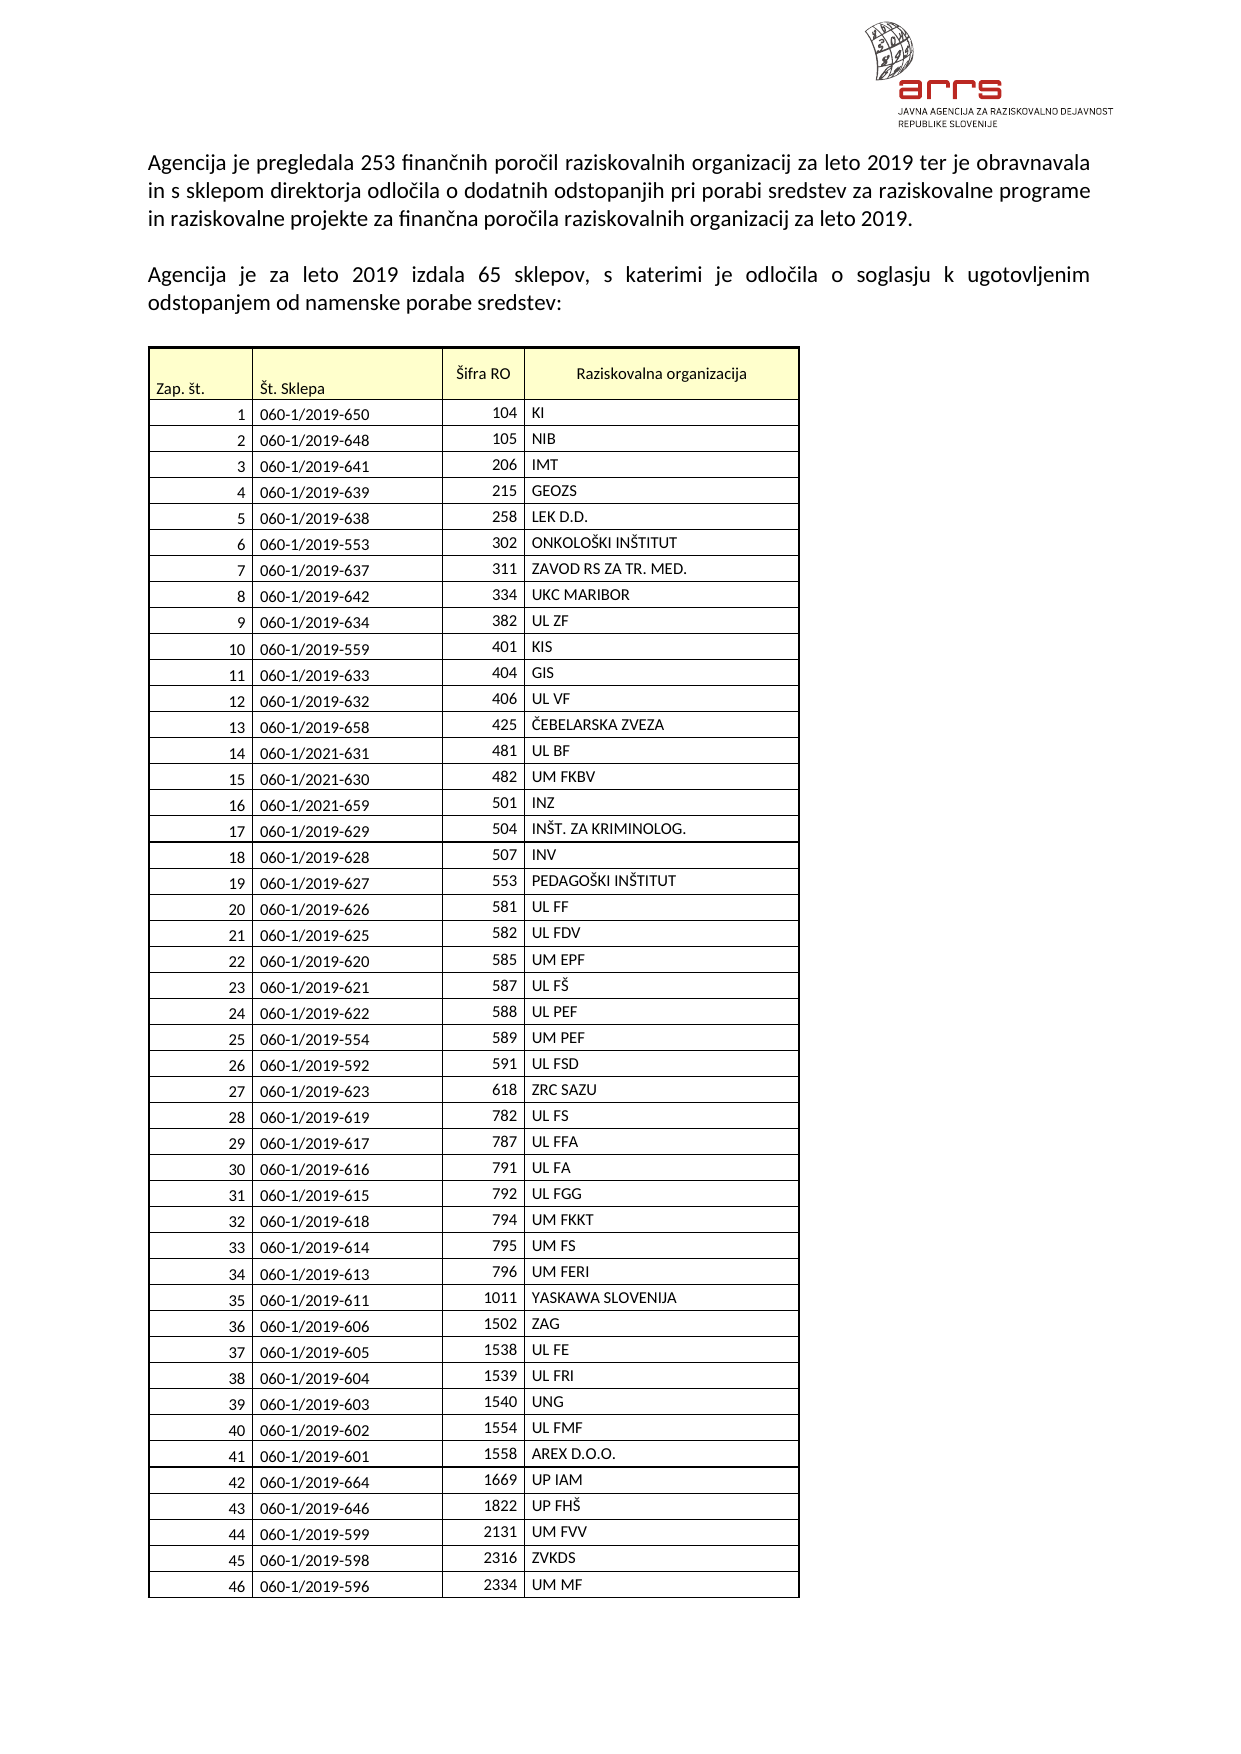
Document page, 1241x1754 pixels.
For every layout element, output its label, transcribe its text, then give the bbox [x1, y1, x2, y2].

table_cell UKC MARIBOR [525, 582, 798, 607]
table_cell 104 [443, 400, 524, 425]
table_cell 060-1/2019-633 [253, 660, 442, 685]
table_cell ZAG [525, 1311, 798, 1336]
table_cell 37 [150, 1337, 252, 1362]
table_cell 060-1/2019-598 [253, 1546, 442, 1571]
table_cell 060-1/2019-603 [253, 1389, 442, 1414]
table_cell 060-1/2019-629 [253, 816, 442, 841]
table_cell 33 [150, 1233, 252, 1258]
table_cell 618 [443, 1077, 524, 1102]
table_cell 060-1/2019-620 [253, 947, 442, 972]
table_cell 42 [150, 1468, 252, 1492]
table_cell ČEBELARSKA ZVEZA [525, 712, 798, 737]
table_cell 2131 [443, 1520, 524, 1544]
table_cell 401 [443, 634, 524, 659]
table_header Šifra RO [443, 349, 524, 399]
table_cell 060-1/2019-615 [253, 1181, 442, 1206]
table_cell UM FVV [525, 1520, 798, 1544]
table_cell 11 [150, 660, 252, 685]
table_cell 13 [150, 712, 252, 737]
table_cell 060-1/2019-611 [253, 1285, 442, 1310]
table_cell 4 [150, 478, 252, 503]
table_cell 30 [150, 1155, 252, 1180]
table_cell LEK D.D. [525, 504, 798, 529]
table_cell 22 [150, 947, 252, 972]
table_cell 19 [150, 869, 252, 893]
table_cell 1822 [443, 1494, 524, 1518]
table_cell 060-1/2019-559 [253, 634, 442, 659]
table_cell 23 [150, 973, 252, 998]
table_cell 060-1/2019-618 [253, 1207, 442, 1232]
table_cell 060-1/2019-596 [253, 1572, 442, 1597]
table_cell 1 [150, 400, 252, 425]
table_cell 060-1/2019-592 [253, 1051, 442, 1076]
table_cell 32 [150, 1207, 252, 1232]
table_cell INZ [525, 790, 798, 815]
table_cell 060-1/2019-599 [253, 1520, 442, 1544]
table_header Raziskovalna organizacija [525, 349, 798, 399]
table_cell 060-1/2019-617 [253, 1129, 442, 1154]
table_cell GEOZS [525, 478, 798, 503]
table_cell 2316 [443, 1546, 524, 1571]
table_cell 782 [443, 1103, 524, 1128]
table_cell 28 [150, 1103, 252, 1128]
table_cell UL PEF [525, 999, 798, 1024]
table_cell 060-1/2019-626 [253, 895, 442, 919]
table_cell 17 [150, 816, 252, 841]
table_cell 591 [443, 1051, 524, 1076]
table_cell 6 [150, 530, 252, 555]
table_cell 060-1/2019-605 [253, 1337, 442, 1362]
table_cell UNG [525, 1389, 798, 1414]
table_cell 12 [150, 686, 252, 711]
table_cell 105 [443, 426, 524, 451]
table_cell 206 [443, 452, 524, 477]
table_cell 41 [150, 1441, 252, 1466]
table_cell ONKOLOŠKI INŠTITUT [525, 530, 798, 555]
table_cell KIS [525, 634, 798, 659]
table_cell UM FKBV [525, 764, 798, 789]
table_cell 1539 [443, 1363, 524, 1388]
table_cell 2334 [443, 1572, 524, 1597]
table_cell 3 [150, 452, 252, 477]
table_cell UL FGG [525, 1181, 798, 1206]
table_cell 585 [443, 947, 524, 972]
table_cell INŠT. ZA KRIMINOLOG. [525, 816, 798, 841]
table_cell 060-1/2019-602 [253, 1415, 442, 1440]
table_cell 482 [443, 764, 524, 789]
table_cell IMT [525, 452, 798, 477]
table_cell 507 [443, 843, 524, 867]
table_cell 481 [443, 738, 524, 763]
table_cell 34 [150, 1259, 252, 1284]
table_cell 060-1/2019-646 [253, 1494, 442, 1518]
table_cell 504 [443, 816, 524, 841]
table_cell 16 [150, 790, 252, 815]
table_cell 587 [443, 973, 524, 998]
table_cell 25 [150, 1025, 252, 1050]
table_cell 21 [150, 921, 252, 946]
table_cell ZVKDS [525, 1546, 798, 1571]
table_cell 31 [150, 1181, 252, 1206]
table_cell 20 [150, 895, 252, 919]
table_cell 060-1/2021-630 [253, 764, 442, 789]
table_cell PEDAGOŠKI INŠTITUT [525, 869, 798, 893]
table_cell 36 [150, 1311, 252, 1336]
table_cell 060-1/2019-639 [253, 478, 442, 503]
table_cell 588 [443, 999, 524, 1024]
table_cell 060-1/2019-614 [253, 1233, 442, 1258]
table_cell ZRC SAZU [525, 1077, 798, 1102]
table_cell 1538 [443, 1337, 524, 1362]
table_cell UL VF [525, 686, 798, 711]
table_cell 425 [443, 712, 524, 737]
table_cell UM FERI [525, 1259, 798, 1284]
table_cell 406 [443, 686, 524, 711]
table_cell UM EPF [525, 947, 798, 972]
table_cell UM PEF [525, 1025, 798, 1050]
table_cell 14 [150, 738, 252, 763]
table_cell UL FŠ [525, 973, 798, 998]
table_cell UL BF [525, 738, 798, 763]
table_cell 1558 [443, 1441, 524, 1466]
table_cell 40 [150, 1415, 252, 1440]
table_cell 404 [443, 660, 524, 685]
table_cell UL ZF [525, 608, 798, 633]
table_cell KI [525, 400, 798, 425]
table_cell UL FMF [525, 1415, 798, 1440]
table_cell 792 [443, 1181, 524, 1206]
table_cell 060-1/2019-619 [253, 1103, 442, 1128]
table_cell 581 [443, 895, 524, 919]
table_cell UP FHŠ [525, 1494, 798, 1518]
table_cell 2 [150, 426, 252, 451]
table_cell 060-1/2019-606 [253, 1311, 442, 1336]
table_cell 553 [443, 869, 524, 893]
table_cell 38 [150, 1363, 252, 1388]
table_cell 060-1/2021-659 [253, 790, 442, 815]
table_cell YASKAWA SLOVENIJA [525, 1285, 798, 1310]
table_cell 060-1/2019-637 [253, 556, 442, 581]
table_cell UL FRI [525, 1363, 798, 1388]
table_cell INV [525, 843, 798, 867]
table_cell 060-1/2019-664 [253, 1468, 442, 1492]
table_cell 795 [443, 1233, 524, 1258]
table_cell 060-1/2019-621 [253, 973, 442, 998]
table_cell 8 [150, 582, 252, 607]
table_cell 060-1/2019-553 [253, 530, 442, 555]
table_cell 43 [150, 1494, 252, 1518]
table_cell 29 [150, 1129, 252, 1154]
table_cell 060-1/2019-648 [253, 426, 442, 451]
table_cell 060-1/2019-641 [253, 452, 442, 477]
table_cell UM FKKT [525, 1207, 798, 1232]
table_cell 060-1/2019-627 [253, 869, 442, 893]
table_cell 15 [150, 764, 252, 789]
table_cell 18 [150, 843, 252, 867]
table_cell 060-1/2019-634 [253, 608, 442, 633]
table_cell 39 [150, 1389, 252, 1414]
table_cell 787 [443, 1129, 524, 1154]
table_cell 258 [443, 504, 524, 529]
table_cell 311 [443, 556, 524, 581]
table_cell 46 [150, 1572, 252, 1597]
table_cell 7 [150, 556, 252, 581]
table_cell UM FS [525, 1233, 798, 1258]
table_cell GIS [525, 660, 798, 685]
table_cell 060-1/2019-616 [253, 1155, 442, 1180]
table_cell 382 [443, 608, 524, 633]
table_cell UL FSD [525, 1051, 798, 1076]
table_cell AREX D.O.O. [525, 1441, 798, 1466]
table_cell 1554 [443, 1415, 524, 1440]
text Agencija je pregledala 253 finančnih poročil raziskovalnih organizacij za leto 2019 ter je obravnavala in s sklepom direktorja odločila o dodatnih odstopanjih pri porabi sredstev za raziskovalne programe in raziskovalne projekte za finančna poročila raziskovalnih organizacij za leto 2019. [148, 148, 1092, 232]
table_cell 060-1/2019-554 [253, 1025, 442, 1050]
table_cell 5 [150, 504, 252, 529]
table_cell 589 [443, 1025, 524, 1050]
table_cell 060-1/2021-631 [253, 738, 442, 763]
table_cell 060-1/2019-650 [253, 400, 442, 425]
table_cell 791 [443, 1155, 524, 1180]
table_cell UL FA [525, 1155, 798, 1180]
table_cell 10 [150, 634, 252, 659]
table_cell 060-1/2019-625 [253, 921, 442, 946]
table_cell UM MF [525, 1572, 798, 1597]
table_cell 060-1/2019-638 [253, 504, 442, 529]
table_cell 1011 [443, 1285, 524, 1310]
table_cell 44 [150, 1520, 252, 1544]
table_cell 060-1/2019-622 [253, 999, 442, 1024]
table_cell 060-1/2019-623 [253, 1077, 442, 1102]
table_cell 582 [443, 921, 524, 946]
table_header Zap. št. [150, 349, 252, 399]
table_cell 334 [443, 582, 524, 607]
table_cell UL FFA [525, 1129, 798, 1154]
table_cell 1540 [443, 1389, 524, 1414]
table_cell UL FF [525, 895, 798, 919]
table_cell UL FS [525, 1103, 798, 1128]
table_cell 060-1/2019-604 [253, 1363, 442, 1388]
table_cell 302 [443, 530, 524, 555]
table_cell 060-1/2019-658 [253, 712, 442, 737]
table_cell 27 [150, 1077, 252, 1102]
table_cell 35 [150, 1285, 252, 1310]
table_cell 060-1/2019-613 [253, 1259, 442, 1284]
table_cell 794 [443, 1207, 524, 1232]
table_cell 45 [150, 1546, 252, 1571]
table_cell 1502 [443, 1311, 524, 1336]
text Agencija je za leto 2019 izdala 65 sklepov, s katerimi je odločila o soglasju k ugotovljenim odstopanjem od namenske porabe sredstev: [148, 260, 1092, 316]
table_cell 060-1/2019-632 [253, 686, 442, 711]
table_cell 9 [150, 608, 252, 633]
table_cell 060-1/2019-628 [253, 843, 442, 867]
table_cell 060-1/2019-601 [253, 1441, 442, 1466]
table_cell UL FDV [525, 921, 798, 946]
table_cell 796 [443, 1259, 524, 1284]
table_cell 24 [150, 999, 252, 1024]
table_cell 060-1/2019-642 [253, 582, 442, 607]
table_cell 215 [443, 478, 524, 503]
table_cell ZAVOD RS ZA TR. MED. [525, 556, 798, 581]
table_cell NIB [525, 426, 798, 451]
table_cell UL FE [525, 1337, 798, 1362]
table_cell 501 [443, 790, 524, 815]
table_cell UP IAM [525, 1468, 798, 1492]
table_cell 1669 [443, 1468, 524, 1492]
table_header Št. Sklepa [253, 349, 442, 399]
table_cell 26 [150, 1051, 252, 1076]
